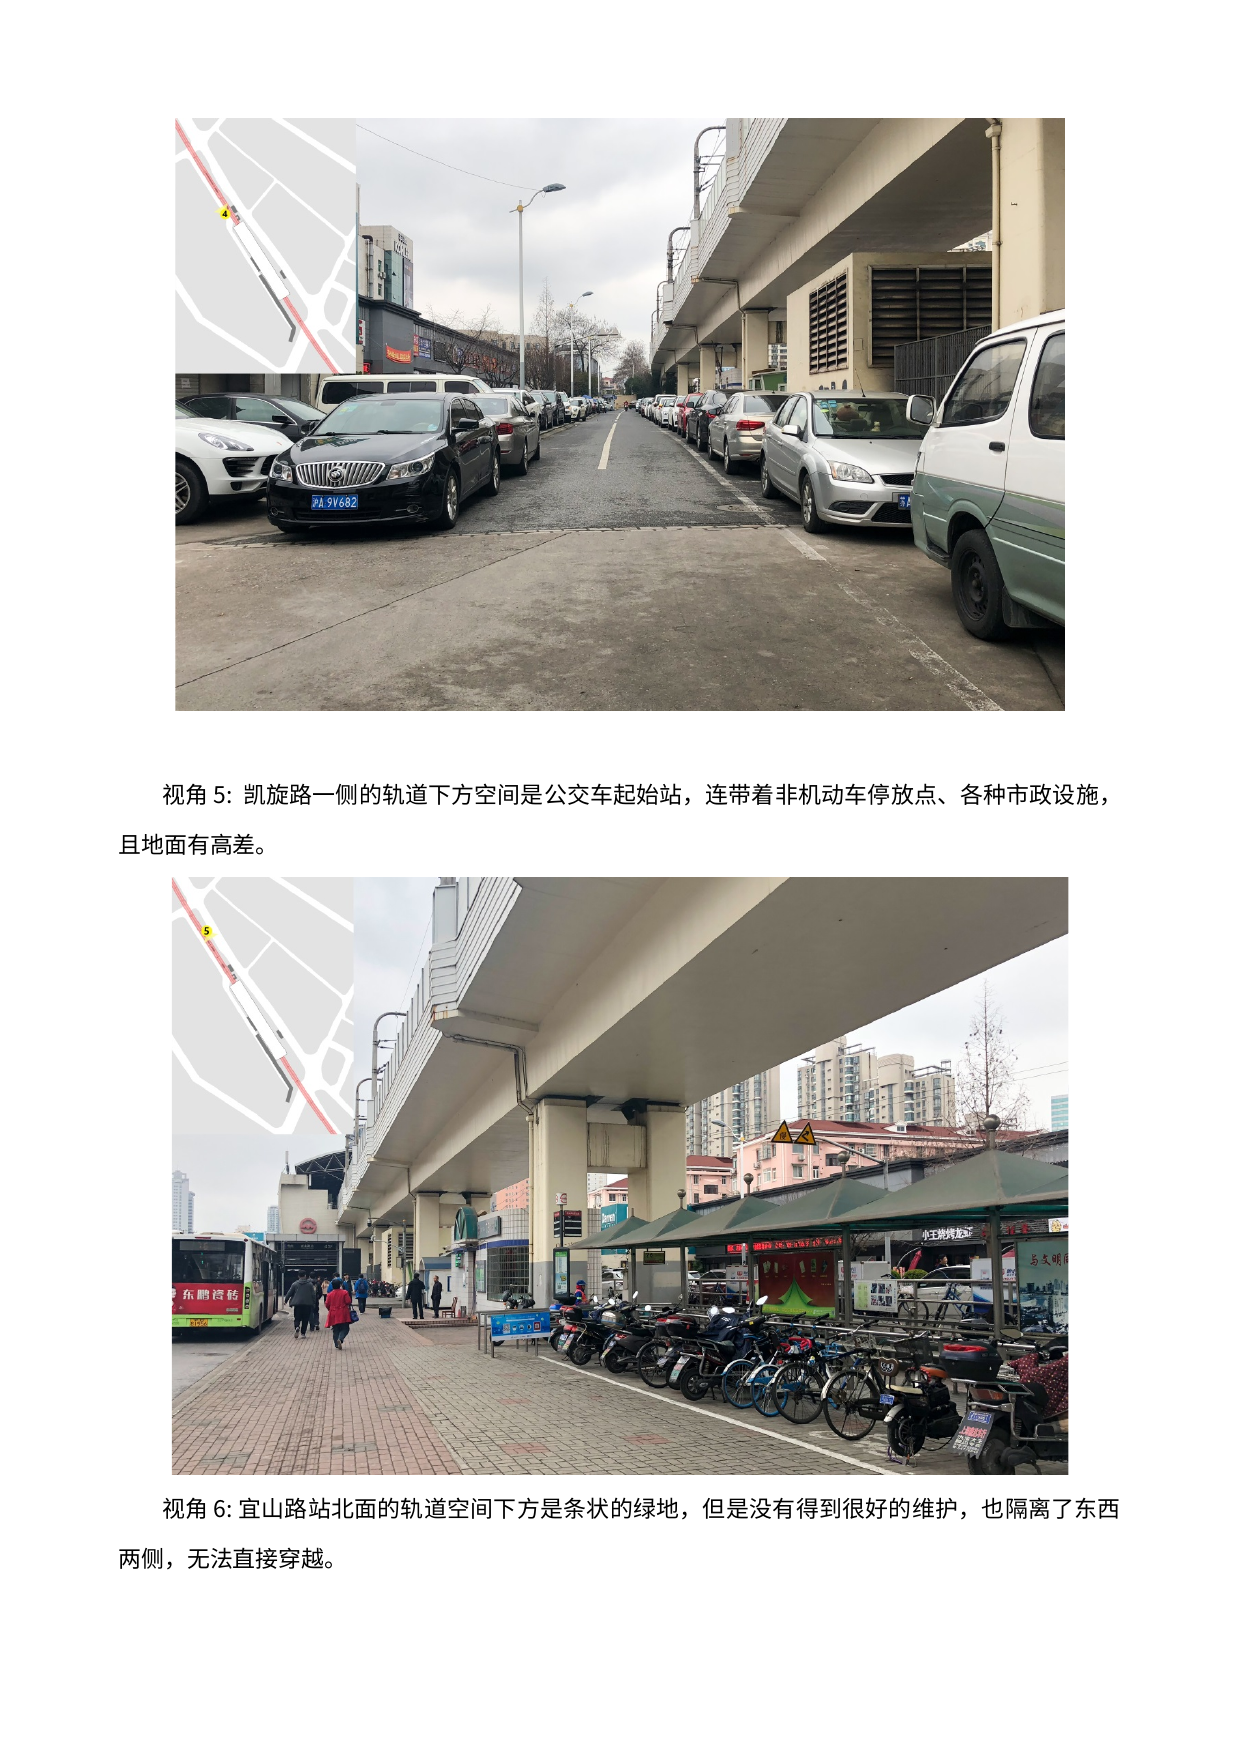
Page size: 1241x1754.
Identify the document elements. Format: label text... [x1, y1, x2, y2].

text 视角6: 宜山路站北面的轨道空间下方是条状的绿地，但是没有得到很好的维护，也隔离了东西两侧，无法直接穿越。 [118, 1491, 1122, 1574]
picture [175, 118, 1065, 711]
picture [171, 877, 1069, 1475]
text 视角5: 凯旋路一侧的轨道下方空间是公交车起始站，连带着非机动车停放点、各种市政设施，且地面有高差。 [118, 777, 1122, 860]
